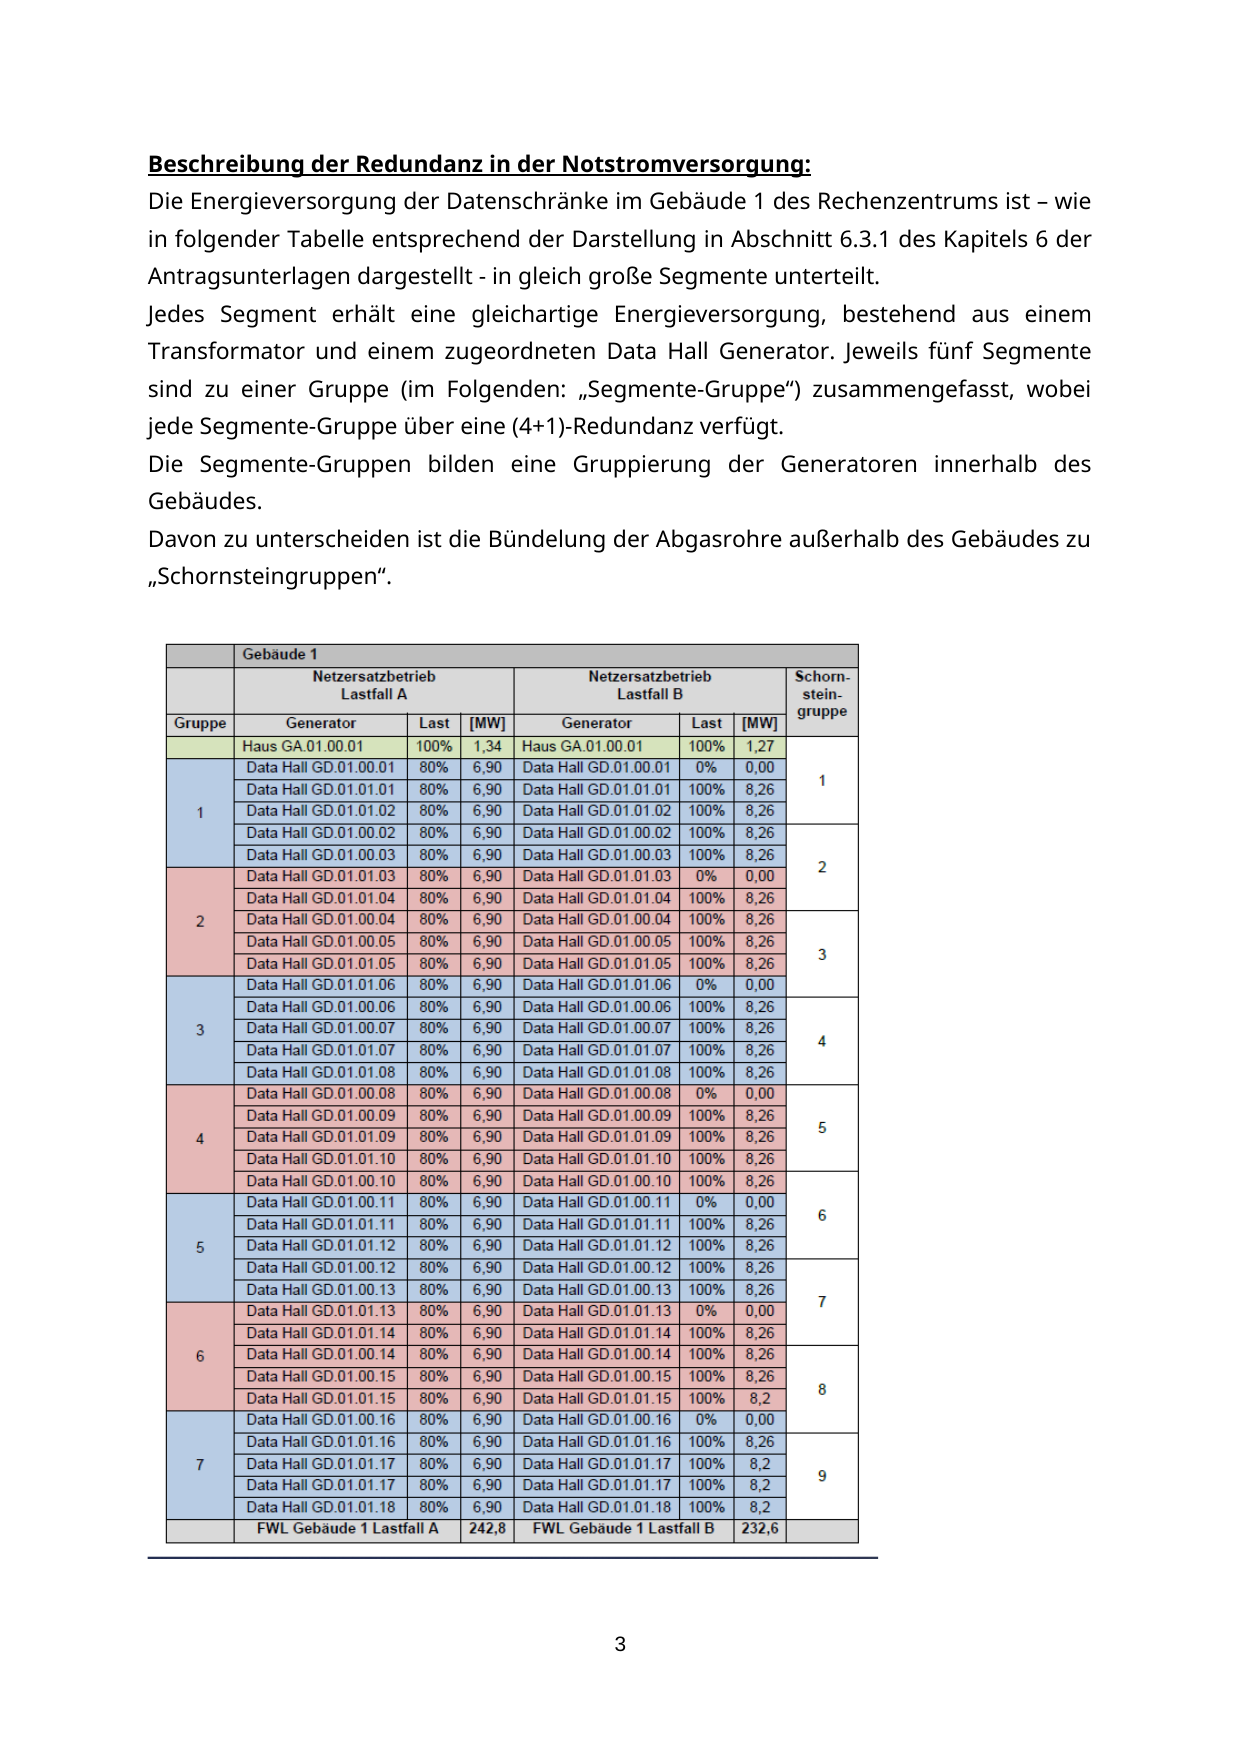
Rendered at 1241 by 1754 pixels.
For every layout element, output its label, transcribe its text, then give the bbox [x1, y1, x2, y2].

text Die Energieversorgung der Datenschränke im Gebäude 1 des Rechenzentrums ist – wie in folgender Tabelle entsprechend der Darstellung in Abschnitt 6.3.1 des Kapitels 6 der Antragsunterlagen dargestellt - in gleich große Segmente unterteilt. [148, 185, 1093, 291]
text Die Segmente-Gruppen bilden eine Gruppierung der Generatoren innerhalb des Gebäudes. [148, 448, 1093, 516]
text Jedes Segment erhält eine gleichartige Energieversorgung, bestehend aus einem Transformator und einem zugeordneten Data Hall Generator. Jeweils fünf Segmente sind zu einer Gruppe (im Folgenden: „Segmente-Gruppe“) zusammengefasst, wobei jede Segmente-Gruppe über eine (4+1)-Redundanz verfügt. [148, 298, 1093, 441]
text Davon zu unterscheiden ist die Bündelung der Abgasrohre außerhalb des Gebäudes zu „Schornsteingruppen“. [148, 523, 1093, 591]
picture [147, 635, 879, 1559]
text Beschreibung der Redundanz in der Notstromversorgung: [148, 148, 1093, 179]
